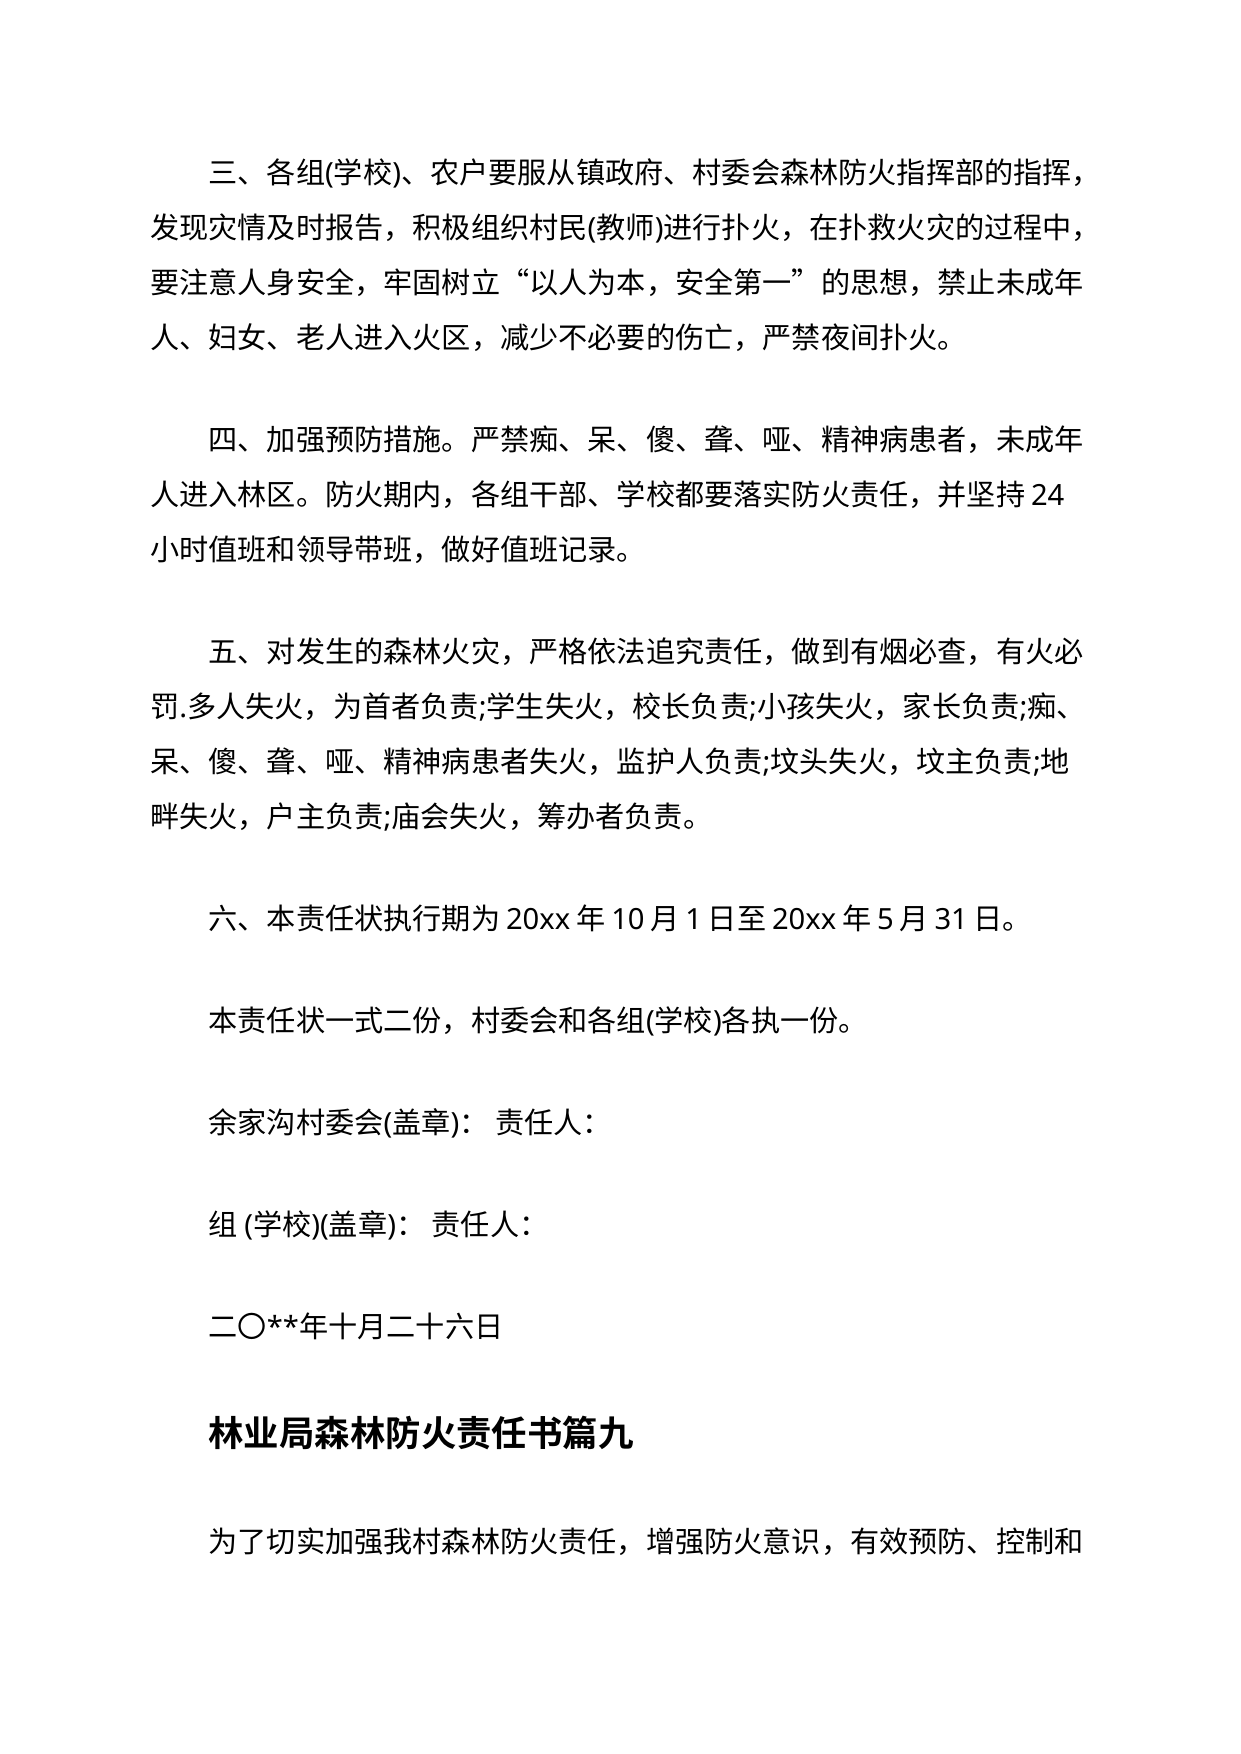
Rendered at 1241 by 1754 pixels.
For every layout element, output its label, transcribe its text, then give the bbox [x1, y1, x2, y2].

text 余家沟村委会(盖章)： 责任人： [150, 1099, 1090, 1142]
text 本责任状一式二份，村委会和各组(学校)各执一份。 [150, 997, 1090, 1039]
text 二〇**年十月二十六日 [150, 1303, 1090, 1346]
text 五、对发生的森林火灾，严格依法追究责任，做到有烟必查，有火必罚.多人失火，为首者负责;学生失火，校长负责;小孩失火，家长负责;痴、呆、傻、聋、哑、精神病患者失火，监护人负责;坟头失火，坟主负责;地畔失火，户主负责;庙会失火，筹办者负责。 [150, 628, 1090, 836]
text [150, 1518, 1090, 1561]
text 六、本责任状执行期为20xx年10月1日至20xx年5月31日。 [150, 895, 1090, 938]
text 组 (学校)(盖章)： 责任人： [150, 1201, 1090, 1243]
text 三、各组(学校)、农户要服从镇政府、村委会森林防火指挥部的指挥，发现灾情及时报告，积极组织村民(教师)进行扑火，在扑救火灾的过程中，要注意人身安全，牢固树立“以人为本，安全第一”的思想，禁止未成年人、妇女、老人进入火区，减少不必要的伤亡，严禁夜间扑火。 [150, 150, 1090, 357]
text 四、加强预防措施。严禁痴、呆、傻、聋、哑、精神病患者，未成年人进入林区。防火期内，各组干部、学校都要落实防火责任，并坚持24小时值班和领导带班，做好值班记录。 [150, 417, 1090, 569]
text 林业局森林防火责任书篇九 [150, 1405, 1090, 1456]
